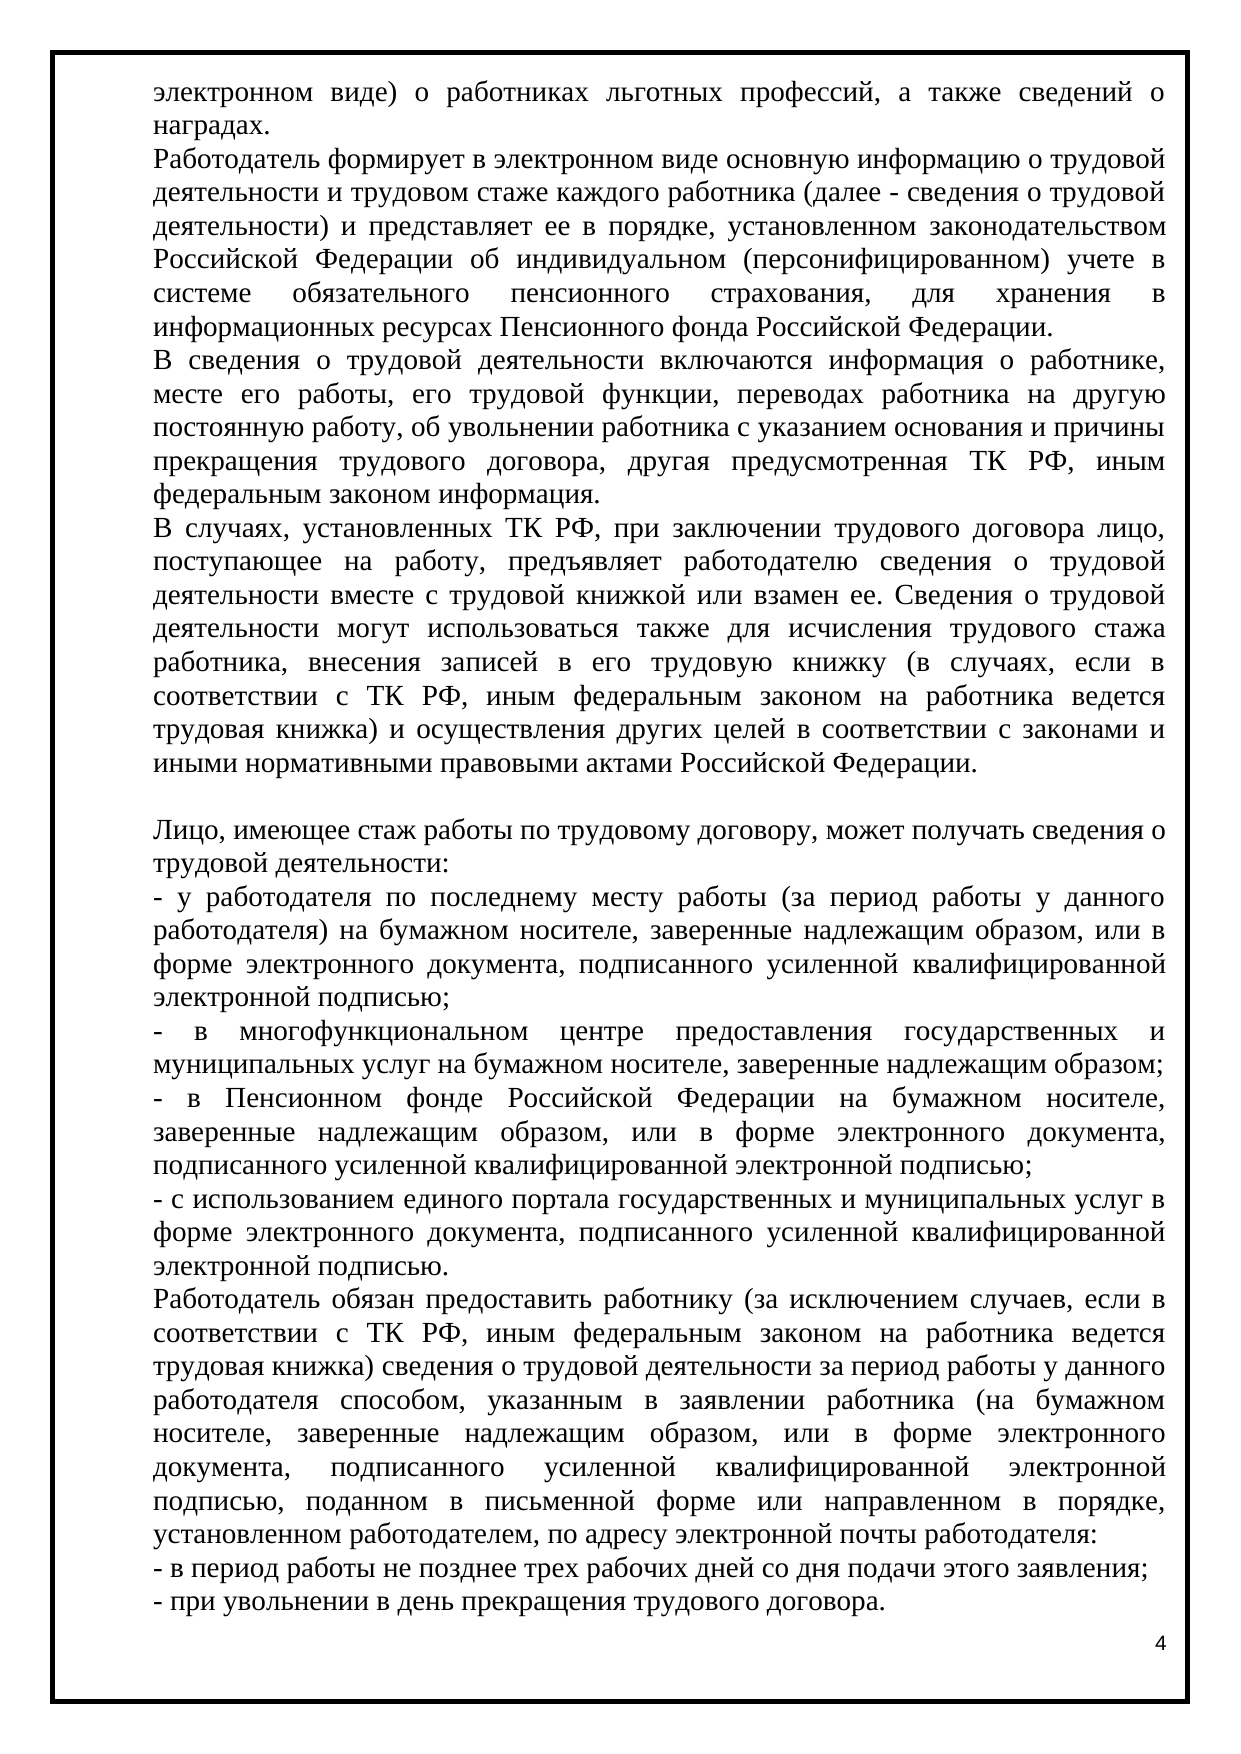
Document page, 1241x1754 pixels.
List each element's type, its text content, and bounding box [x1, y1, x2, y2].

text Работодатель формирует в электронном виде основную информацию о трудовой деятельности и трудовом стаже каждого работника (далее - сведения о трудовой деятельности) и представляет ее в порядке, установленном законодательством Российской Федерации об индивидуальном (персонифицированном) учете в системе обязательного пенсионного страхования, для хранения в информационных ресурсах Пенсионного фонда Российской Федерации. [153, 141, 1166, 342]
text Лицо, имеющее стаж работы по трудовому договору, может получать сведения о трудовой деятельности: [153, 812, 1166, 879]
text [153, 74, 1166, 141]
text - у работодателя по последнему месту работы (за период работы у данного работодателя) на бумажном носителе, заверенные надлежащим образом, или в форме электронного документа, подписанного усиленной квалифицированной электронной подписью; [153, 879, 1166, 1013]
text - с использованием единого портала государственных и муниципальных услуг в форме электронного документа, подписанного усиленной квалифицированной электронной подписью. [153, 1181, 1166, 1281]
text В сведения о трудовой деятельности включаются информация о работнике, месте его работы, его трудовой функции, переводах работника на другую постоянную работу, об увольнении работника с указанием основания и причины прекращения трудового договора, другая предусмотренная ТК РФ, иным федеральным законом информация. [153, 342, 1166, 510]
text - в многофункциональном центре предоставления государственных и муниципальных услуг на бумажном носителе, заверенные надлежащим образом; [153, 1013, 1166, 1080]
text - в Пенсионном фонде Российской Федерации на бумажном носителе, заверенные надлежащим образом, или в форме электронного документа, подписанного усиленной квалифицированной электронной подписью; [153, 1080, 1166, 1181]
text Работодатель обязан предоставить работнику (за исключением случаев, если в соответствии с ТК РФ, иным федеральным законом на работника ведется трудовая книжка) сведения о трудовой деятельности за период работы у данного работодателя способом, указанным в заявлении работника (на бумажном носителе, заверенные надлежащим образом, или в форме электронного документа, подписанного усиленной квалифицированной электронной подписью, поданном в письменной форме или направленном в порядке, установленном работодателем, по адресу электронной почты работодателя: [153, 1281, 1166, 1550]
text - в период работы не позднее трех рабочих дней со дня подачи этого заявления; [153, 1550, 1166, 1583]
text В случаях, установленных ТК РФ, при заключении трудового договора лицо, поступающее на работу, предъявляет работодателю сведения о трудовой деятельности вместе с трудовой книжкой или взамен ее. Сведения о трудовой деятельности могут использоваться также для исчисления трудового стажа работника, внесения записей в его трудовую книжку (в случаях, если в соответствии с ТК РФ, иным федеральным законом на работника ведется трудовая книжка) и осуществления других целей в соответствии с законами и иными нормативными правовыми актами Российской Федерации. [153, 510, 1166, 778]
text - при увольнении в день прекращения трудового договора. [153, 1583, 1166, 1617]
